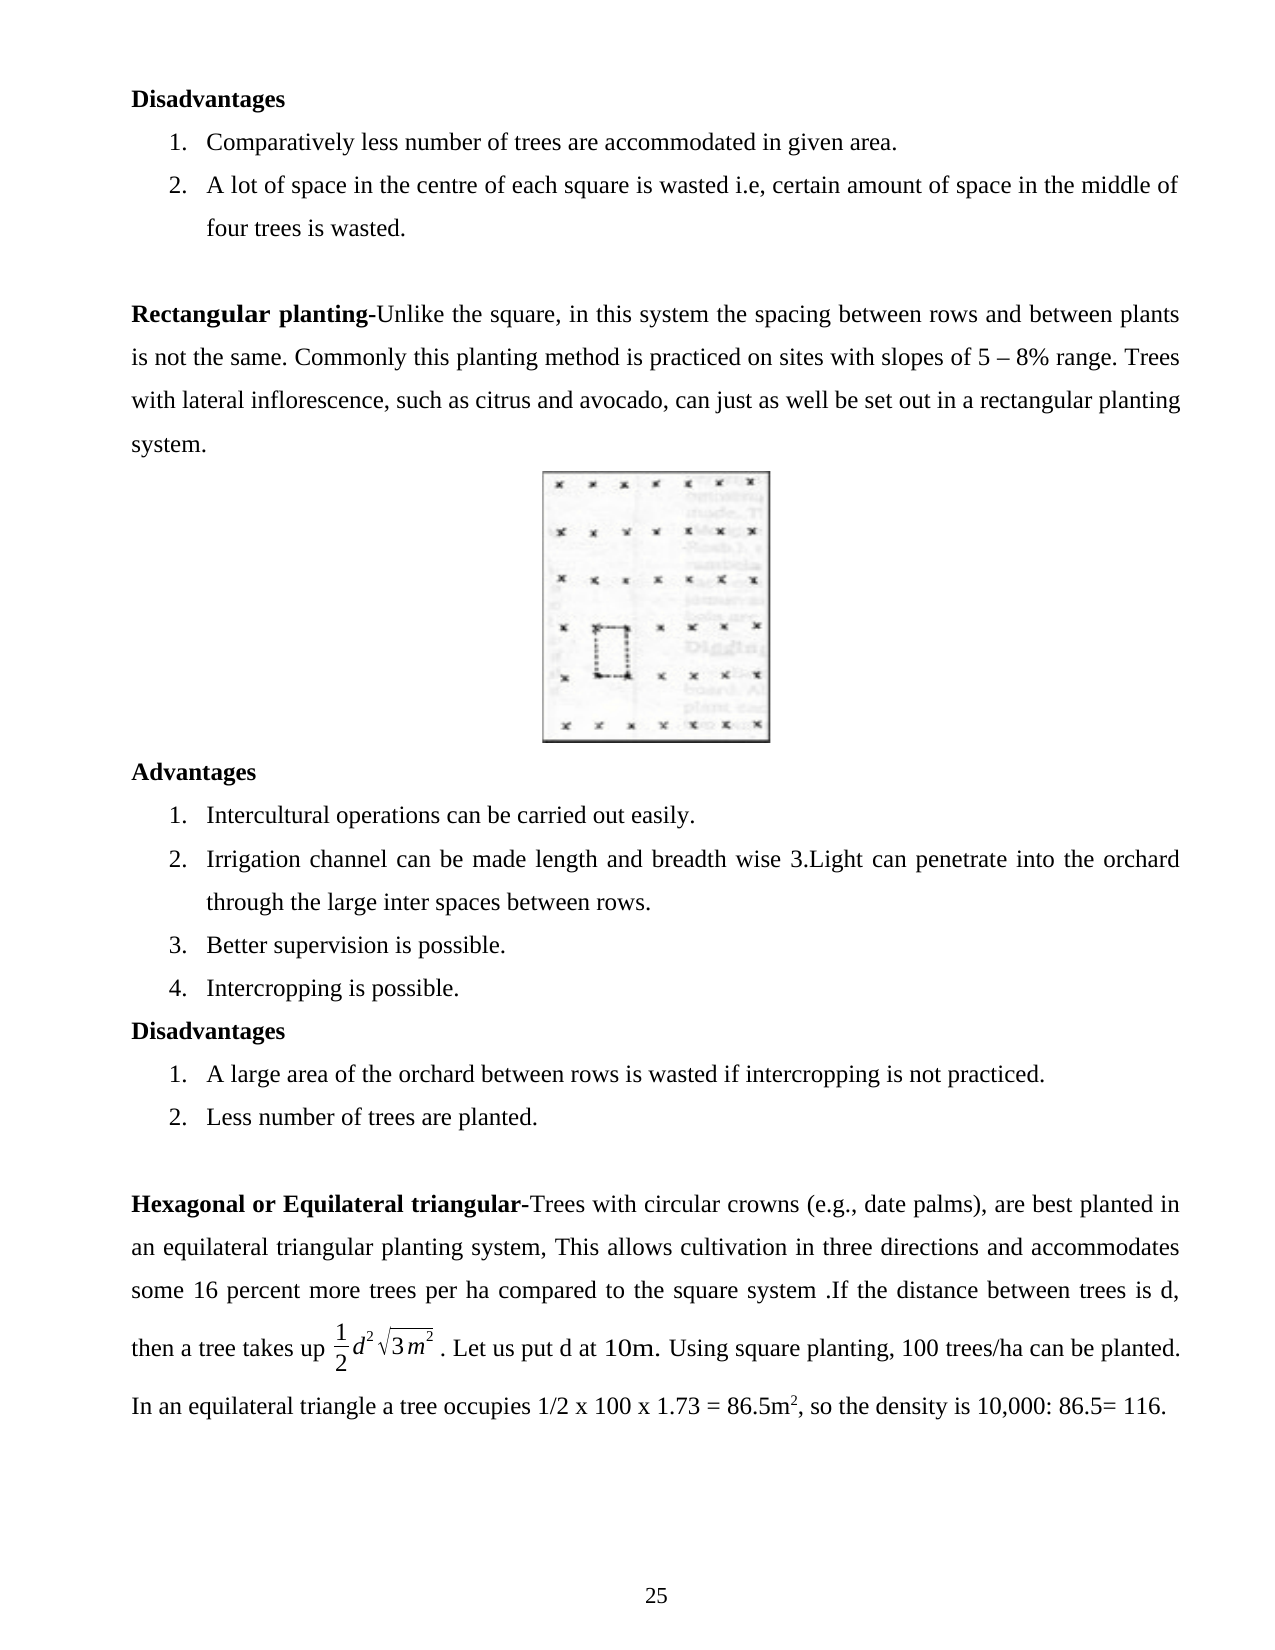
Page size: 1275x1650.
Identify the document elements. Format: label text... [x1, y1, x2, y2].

list Intercultural operations can be carried out easily. [169, 801, 1181, 829]
text Disadvantages [131, 1016, 1181, 1045]
picture [542, 471, 771, 743]
list Less number of trees are planted. [169, 1102, 1181, 1131]
text Advantages [131, 757, 1181, 786]
list Irrigation channel can be made length and breadth wise 3.Light can penetrate into the orchard through the large inter spaces between rows. [169, 844, 1181, 916]
list A lot of space in the centre of each square is wasted i.e, certain amount of space in the middle of four trees is wasted. [169, 170, 1181, 242]
text Rectangular planting-Unlike the square, in this system the spacing between rows and between plants is not the same. Commonly this planting method is practiced on sites with slopes of 5 – 8% range. Trees with lateral inflorescence, such as citrus and avocado, can just as well be set out in a rectangular planting system. [131, 299, 1181, 457]
list Better supervision is possible. [169, 930, 1181, 959]
text Hexagonal or Equilateral triangular-Trees with circular crowns (e.g., date palms), are best planted in an equilateral triangular planting system, This allows cultivation in three directions and accommodates some 16 percent more trees per ha compared to the square system .If the distance between trees is d, then a tree takes up . Let us put d at 10m. Using square planting, 100 trees/ha can be planted. In an equilateral triangle a tree occupies 1/2 x 100 x 1.73 = 86.5m2, so the density is 10,000: 86.5= 116. [131, 1189, 1181, 1420]
list A large area of the orchard between rows is wasted if intercropping is not practiced. [169, 1059, 1181, 1088]
list Comparatively less number of trees are accommodated in given area. [169, 127, 1181, 156]
text Disadvantages [131, 84, 1181, 112]
list Intercropping is possible. [169, 973, 1181, 1002]
